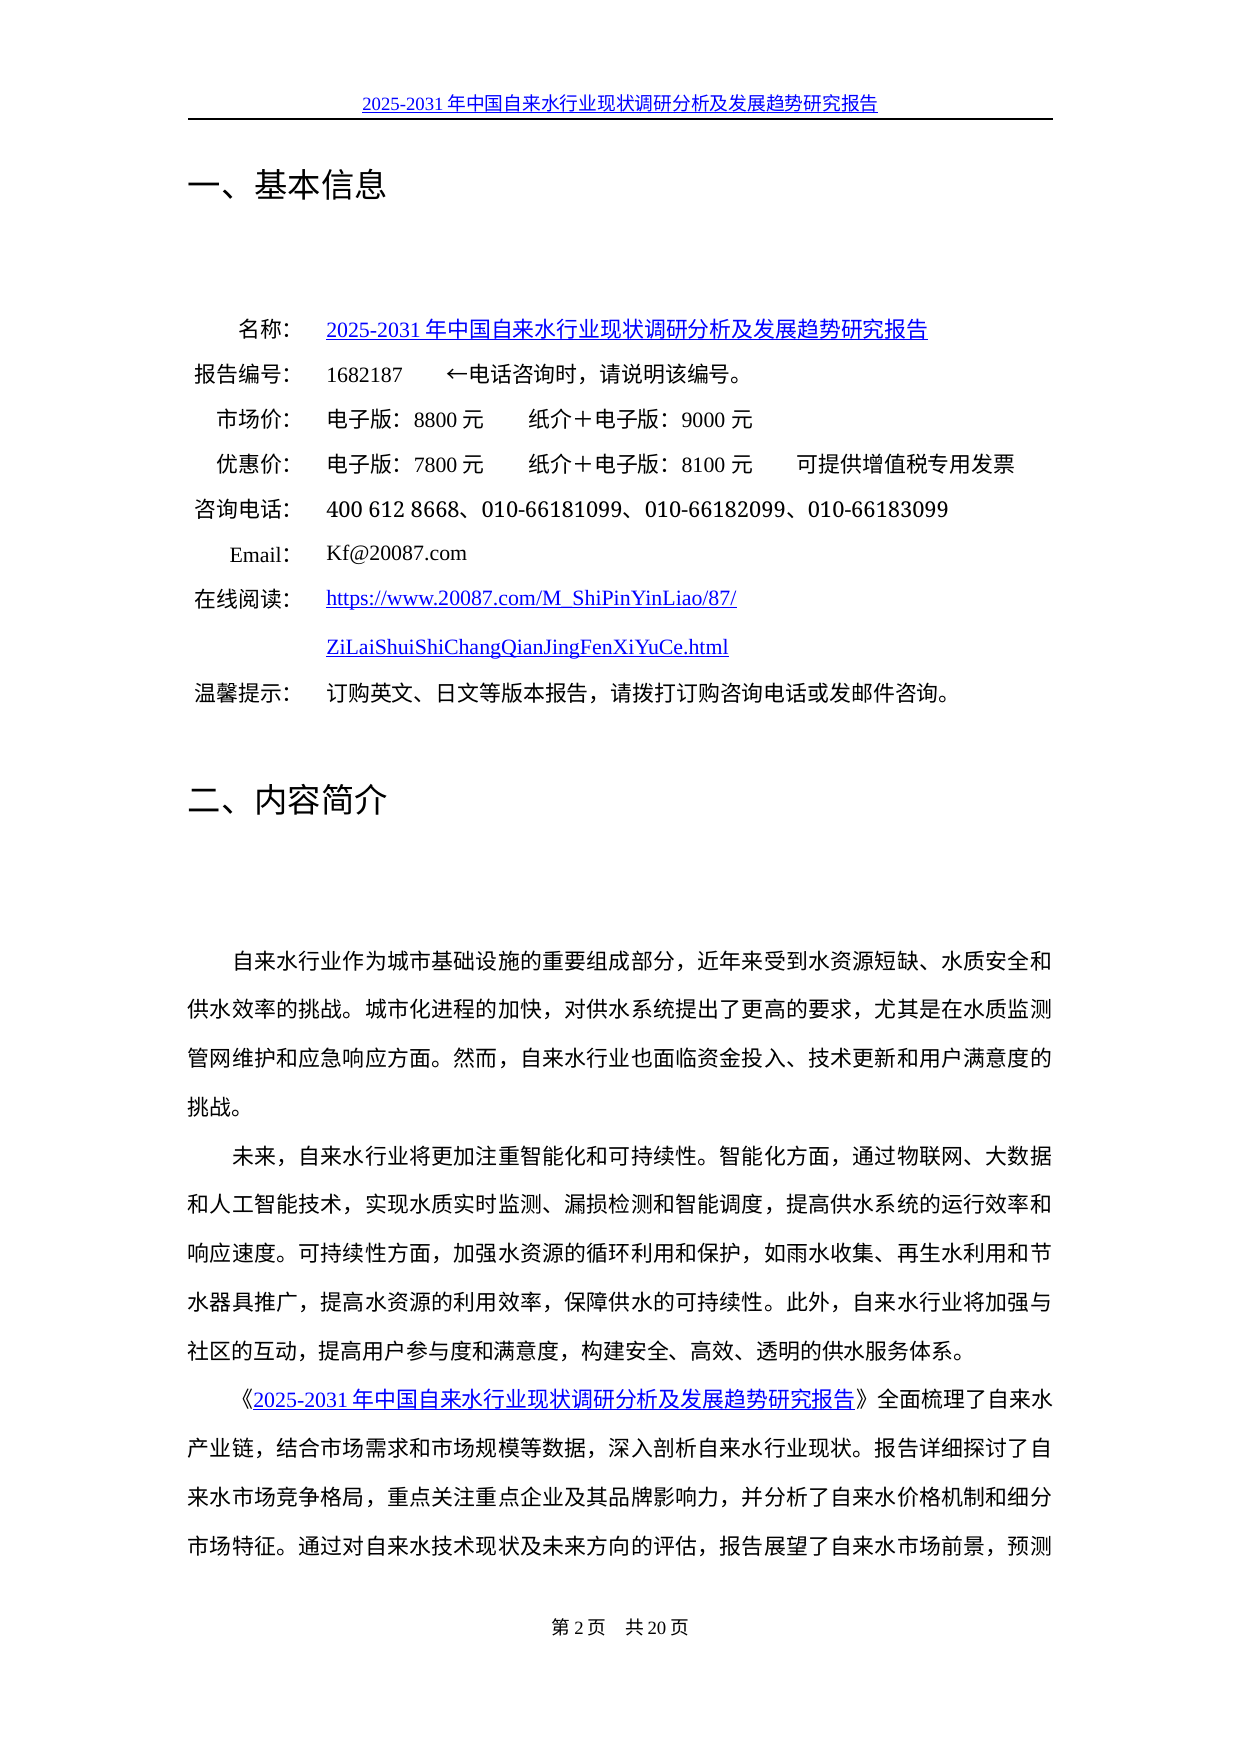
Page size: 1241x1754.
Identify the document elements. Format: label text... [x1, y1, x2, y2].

table_cell Email： [167, 537, 315, 582]
title 一、基本信息 [187, 150, 1053, 215]
table_cell 400 612 8668、010-66181099、010-66182099、010-66183099 [315, 492, 1073, 537]
table_cell 1682187 ←电话咨询时，请说明该编号。 [315, 357, 1073, 402]
table_cell 电子版：8800 元 纸介＋电子版：9000 元 [315, 402, 1073, 447]
table_cell 温馨提示： [167, 675, 315, 720]
table_header 2025-2031年中国自来水行业现状调研分析及发展趋势研究报告 [315, 312, 1073, 357]
table_cell 报告编号： [167, 357, 315, 402]
table_cell [315, 582, 1073, 675]
table_cell Kf@20087.com [315, 537, 1073, 582]
table_cell 优惠价： [167, 447, 315, 492]
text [187, 943, 1053, 1561]
table_cell 咨询电话： [167, 492, 315, 537]
title 二、内容简介 [187, 766, 1053, 831]
table_header 名称： [167, 312, 315, 357]
table_cell 订购英文、日文等版本报告，请拨打订购咨询电话或发邮件咨询。 [315, 675, 1073, 720]
table_cell 在线阅读： [167, 582, 315, 675]
table_cell 电子版：7800 元 纸介＋电子版：8100 元 可提供增值税专用发票 [315, 447, 1073, 492]
table_cell 市场价： [167, 402, 315, 447]
